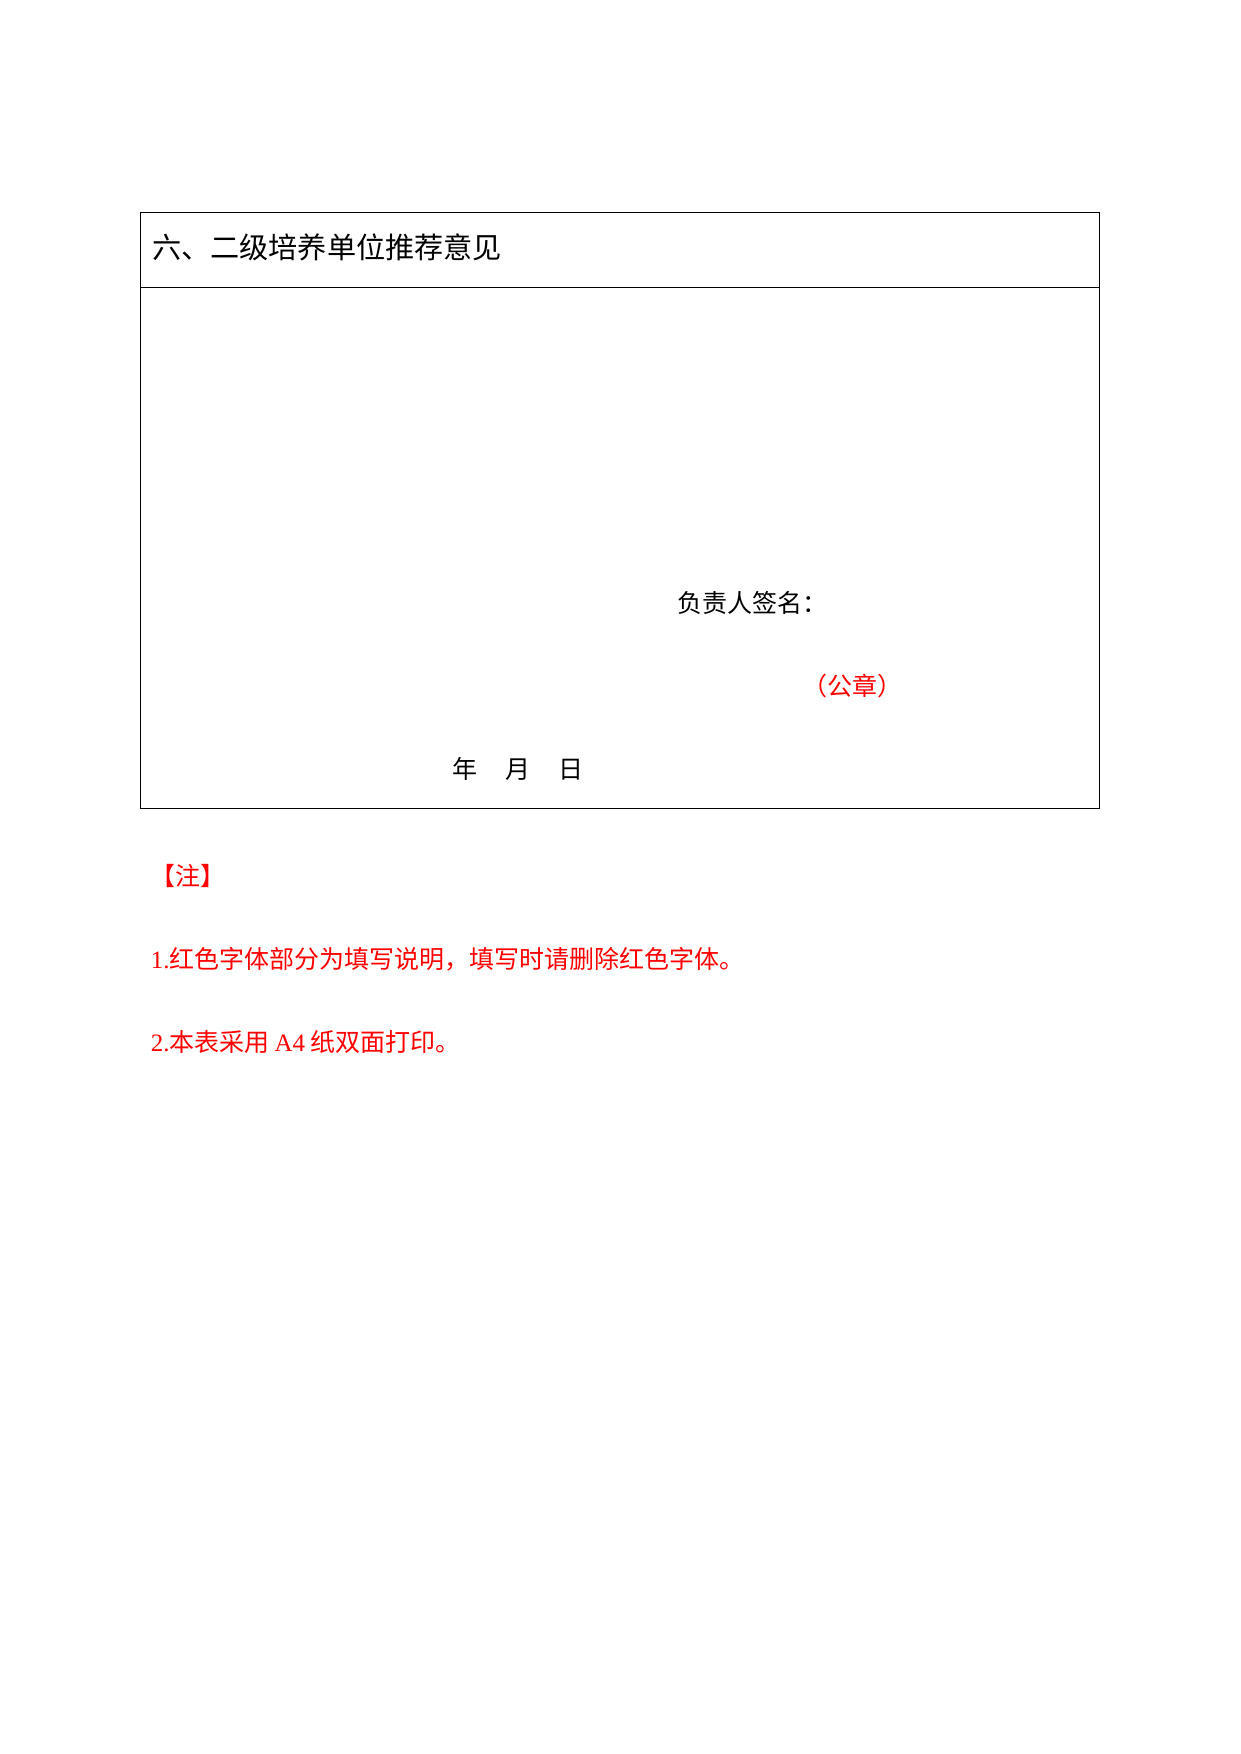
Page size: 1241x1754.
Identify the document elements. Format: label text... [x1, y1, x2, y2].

text 1.红色字体部分为填写说明，填写时请删除红色字体。 [151, 925, 1089, 990]
table_cell 六、二级培养单位推荐意见 [141, 213, 1099, 287]
text 2.本表采用A4纸双面打印。 [151, 1008, 1089, 1073]
text 【注】 [151, 842, 1089, 907]
table_cell 负责人签名： （公章） 年 月 日 [141, 288, 1099, 808]
